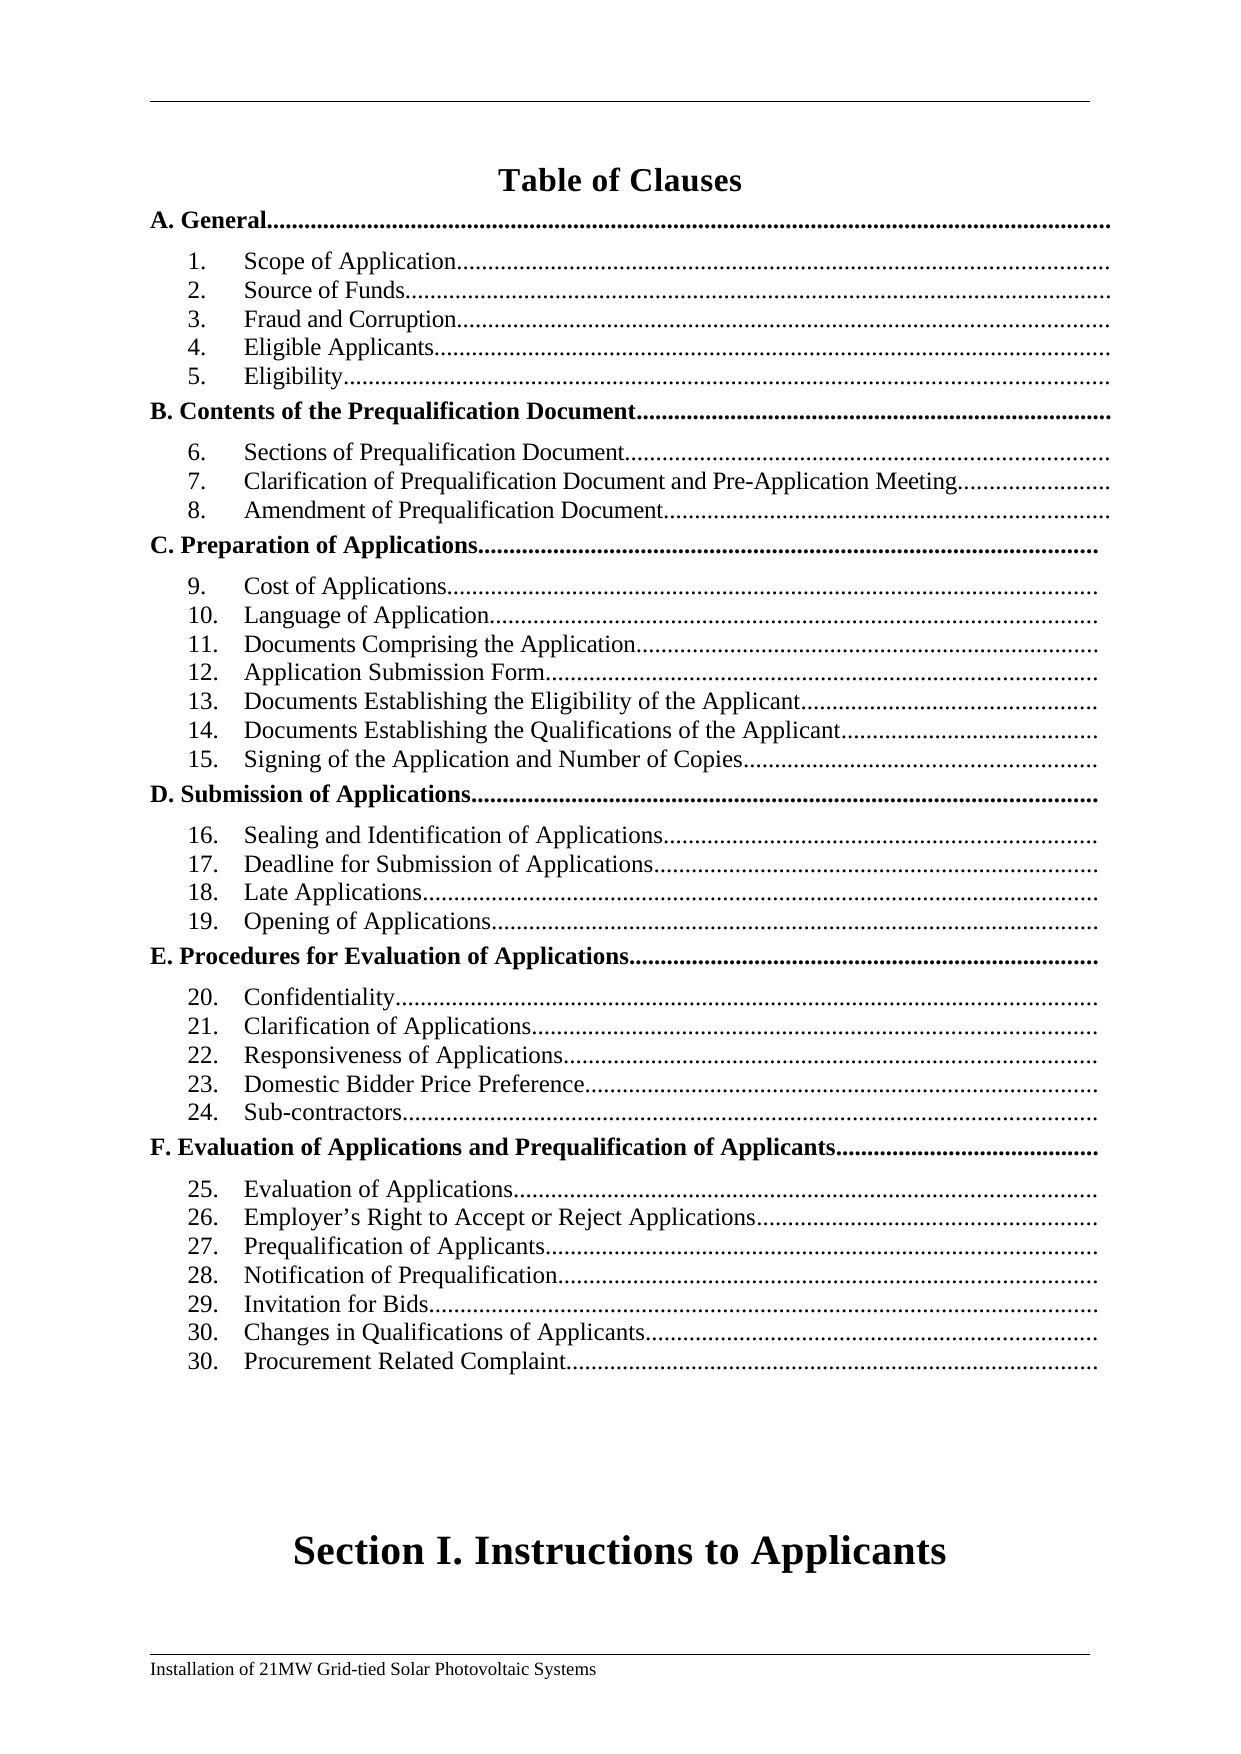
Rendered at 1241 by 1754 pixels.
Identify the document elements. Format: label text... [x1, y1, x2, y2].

text 3. Fraud and Corruption 5 [187, 304, 1090, 332]
text 5. Eligibility 7 [187, 361, 1090, 390]
text 1. Scope of Application 5 [187, 246, 1090, 275]
text 9. Cost of Applications 10 [187, 571, 1090, 600]
text 23. Domestic Bidder Price Preference 13 [187, 1069, 1090, 1097]
text A. General 5 [150, 205, 1090, 234]
text 27. Prequalification of Applicants 14 [187, 1231, 1090, 1260]
text 12. Application Submission Form 10 [187, 657, 1090, 686]
text E. Procedures for Evaluation of Applications 12 [150, 941, 1090, 970]
text 22. Responsiveness of Applications 12 [187, 1040, 1090, 1069]
text 24. Sub-contractors 13 [187, 1097, 1090, 1126]
text Section I. Instructions to Applicants [150, 1519, 1090, 1576]
text 29. Invitation for Bids 14 [187, 1289, 1090, 1317]
text 25. Evaluation of Applications 13 [187, 1174, 1090, 1202]
text 19. Opening of Applications 12 [187, 906, 1090, 935]
text 4. Eligible Applicants 5 [187, 332, 1090, 361]
text 26. Employer’s Right to Accept or Reject Applications 14 [187, 1202, 1090, 1231]
text 30. Procurement Related Complaint 15 [187, 1346, 1090, 1375]
text F. Evaluation of Applications and Prequalification of Applicants 13 [150, 1132, 1090, 1161]
text Table of Clauses [150, 150, 1090, 199]
text D. Submission of Applications 11 [150, 779, 1090, 807]
text 30. Changes in Qualifications of Applicants 15 [187, 1317, 1090, 1346]
text C. Preparation of Applications 10 [150, 530, 1090, 559]
text 8. Amendment of Prequalification Document 9 [187, 495, 1090, 524]
text 7. Clarification of Prequalification Document and Pre-Application Meeting 8 [187, 466, 1090, 495]
text B. Contents of the Prequalification Document 8 [150, 396, 1090, 425]
text 11. Documents Comprising the Application 10 [187, 629, 1090, 657]
text 15. Signing of the Application and Number of Copies 11 [187, 744, 1090, 772]
text 21. Clarification of Applications 12 [187, 1011, 1090, 1040]
text 14. Documents Establishing the Qualifications of the Applicant 10 [187, 715, 1090, 744]
text 18. Late Applications 12 [187, 877, 1090, 906]
text 20. Confidentiality 12 [187, 982, 1090, 1011]
text 28. Notification of Prequalification 14 [187, 1260, 1090, 1289]
text 10. Language of Application 10 [187, 600, 1090, 629]
text 6. Sections of Prequalification Document 8 [187, 437, 1090, 466]
text 16. Sealing and Identification of Applications 11 [187, 820, 1090, 849]
text 17. Deadline for Submission of Applications 11 [187, 849, 1090, 877]
text 2. Source of Funds 5 [187, 275, 1090, 304]
text 13. Documents Establishing the Eligibility of the Applicant 10 [187, 686, 1090, 715]
